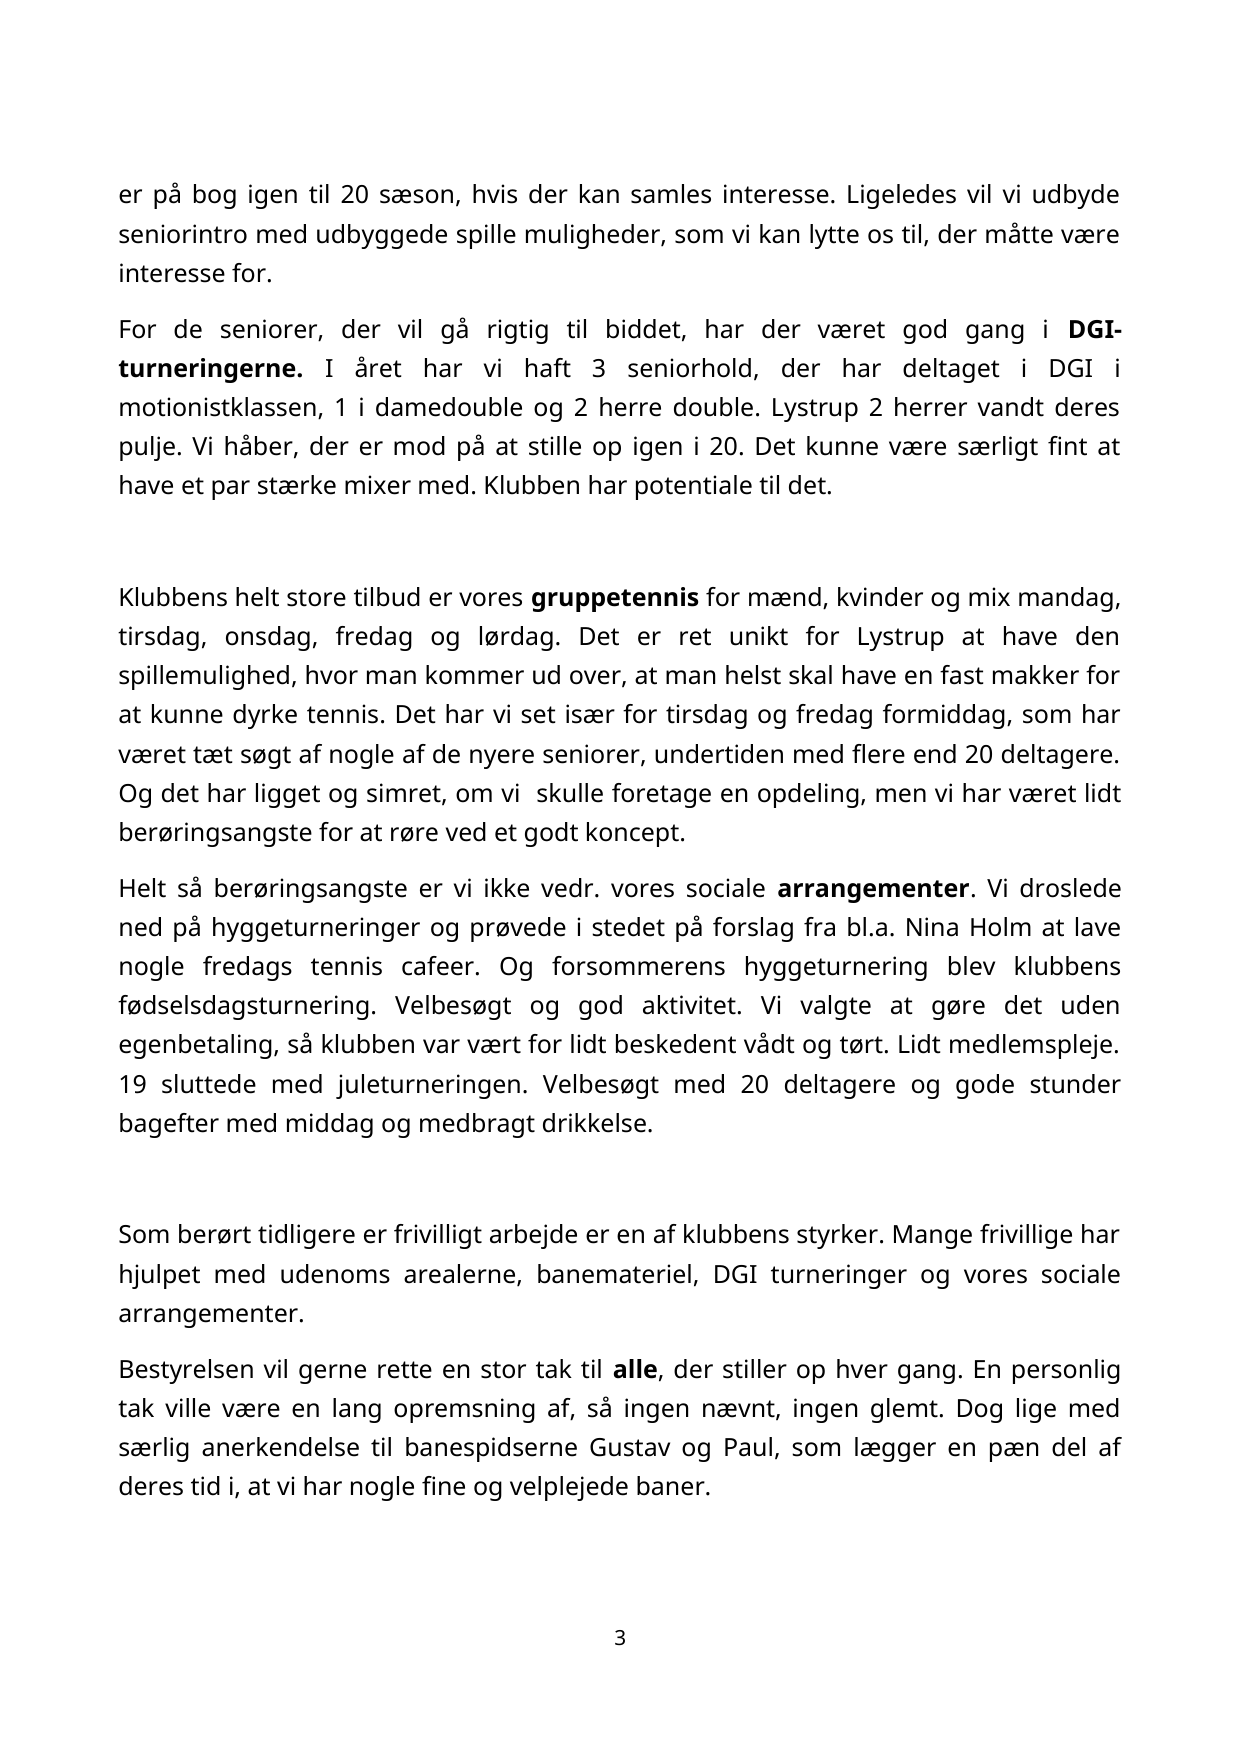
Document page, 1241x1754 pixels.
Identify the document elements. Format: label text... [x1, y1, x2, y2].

text Som berørt tidligere er frivilligt arbejde er en af klubbens styrker. Mange frivillige har hjulpet med udenoms arealerne, banemateriel, DGI turneringer og vores sociale arrangementer. [118, 1217, 1122, 1329]
text Helt så berøringsangste er vi ikke vedr. vores sociale arrangementer. Vi droslede ned på hyggeturneringer og prøvede i stedet på forslag fra bl.a. Nina Holm at lave nogle fredags tennis cafeer. Og forsommerens hyggeturnering blev klubbens fødselsdagsturnering. Velbesøgt og god aktivitet. Vi valgte at gøre det uden egenbetaling, så klubben var vært for lidt beskedent vådt og tørt. Lidt medlemspleje. 19 sluttede med juleturneringen. Velbesøgt med 20 deltagere og gode stunder bagefter med middag og medbragt drikkelse. [118, 871, 1122, 1139]
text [118, 177, 1122, 289]
text Klubbens helt store tilbud er vores gruppetennis for mænd, kvinder og mix mandag, tirsdag, onsdag, fredag og lørdag. Det er ret unikt for Lystrup at have den spillemulighed, hvor man kommer ud over, at man helst skal have en fast makker for at kunne dyrke tennis. Det har vi set især for tirsdag og fredag formiddag, som har været tæt søgt af nogle af de nyere seniorer, undertiden med flere end 20 deltagere. Og det har ligget og simret, om vi skulle foretage en opdeling, men vi har været lidt berøringsangste for at røre ved et godt koncept. [118, 580, 1122, 849]
text Bestyrelsen vil gerne rette en stor tak til alle, der stiller op hver gang. En personlig tak ville være en lang opremsning af, så ingen nævnt, ingen glemt. Dog lige med særlig anerkendelse til banespidserne Gustav og Paul, som lægger en pæn del af deres tid i, at vi har nogle fine og velplejede baner. [118, 1351, 1122, 1503]
text For de seniorer, der vil gå rigtig til biddet, har der været god gang i DGI-turneringerne. I året har vi haft 3 seniorhold, der har deltaget i DGI i motionistklassen, 1 i damedouble og 2 herre double. Lystrup 2 herrer vandt deres pulje. Vi håber, der er mod på at stille op igen i 20. Det kunne være særligt fint at have et par stærke mixer med. Klubben har potentiale til det. [118, 311, 1122, 502]
